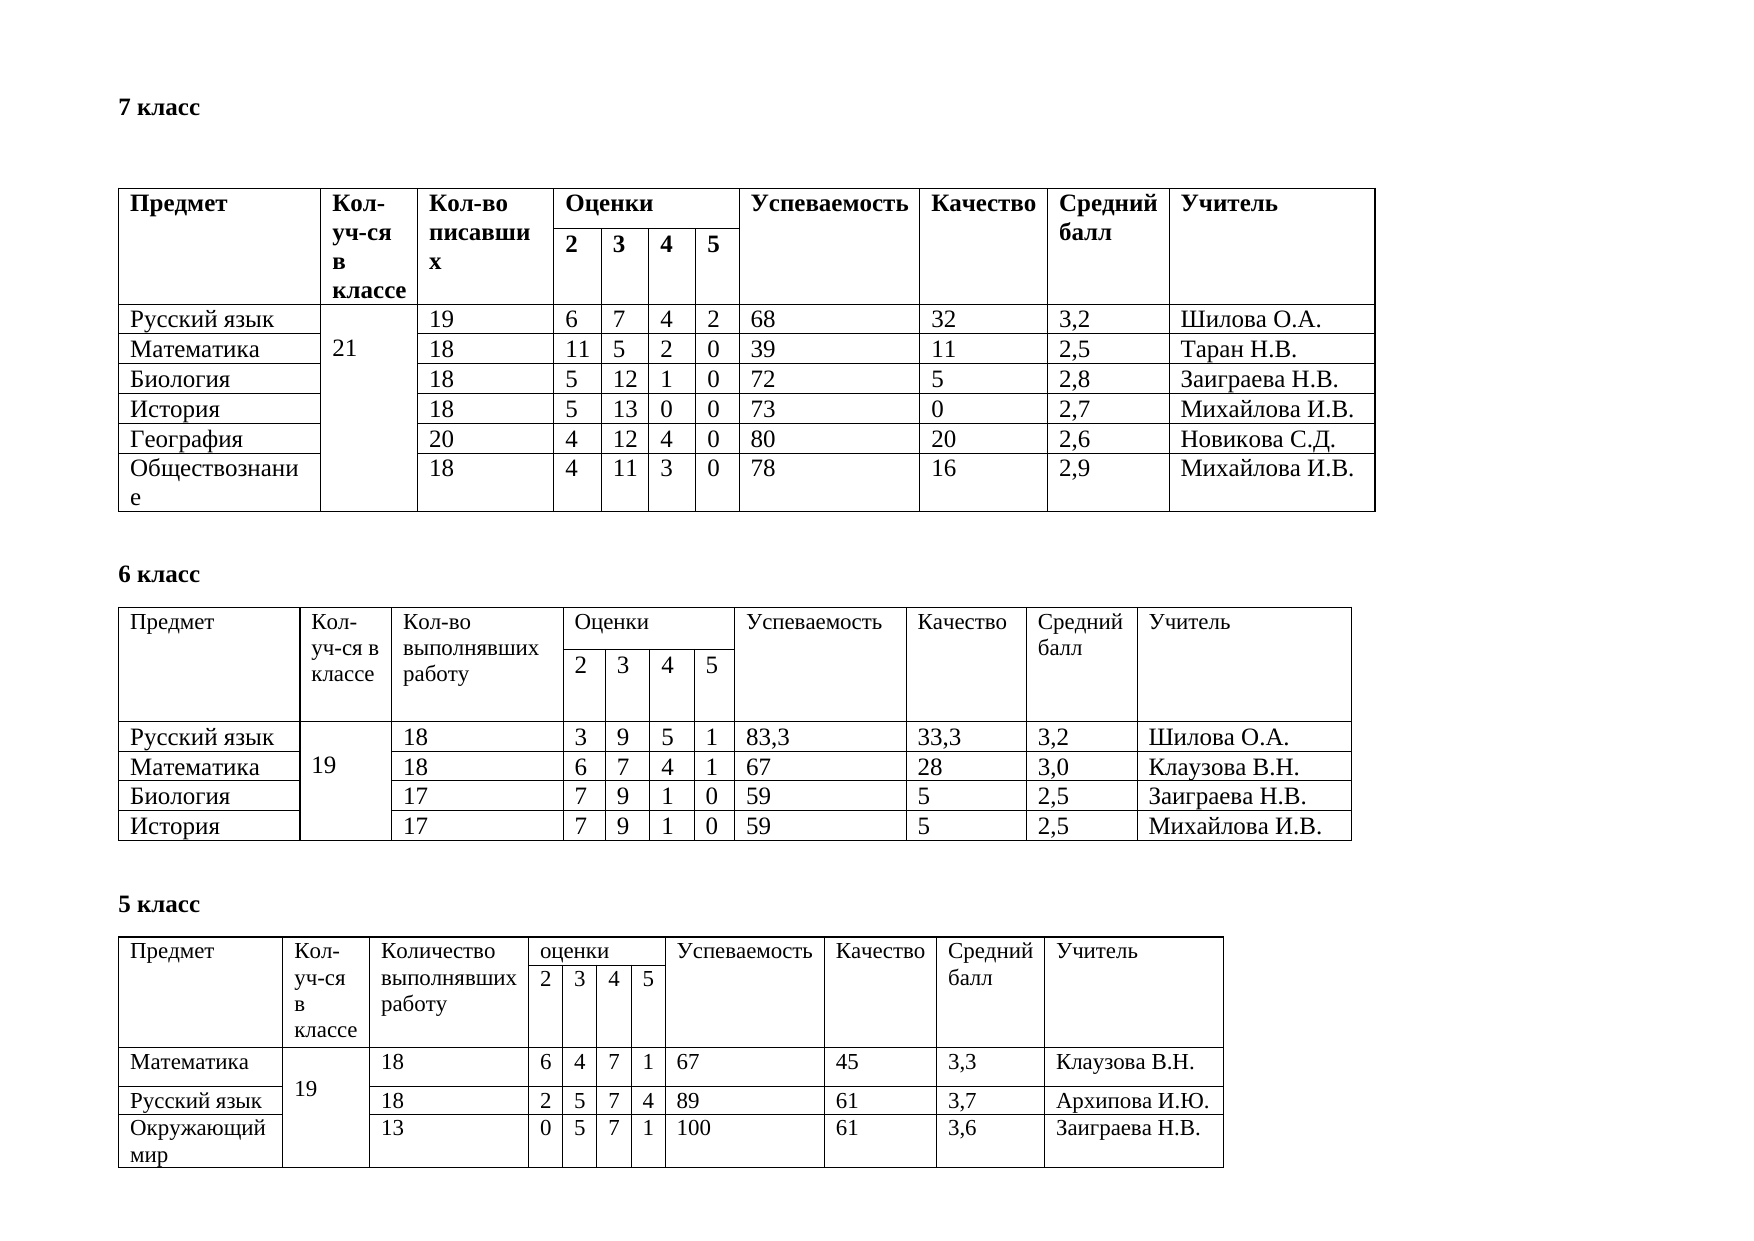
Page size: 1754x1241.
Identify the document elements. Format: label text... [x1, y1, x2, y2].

table_header Средний балл [1048, 189, 1169, 303]
table_header Качество [920, 189, 1047, 303]
table_cell 4 [632, 1087, 665, 1113]
table_cell 3 [563, 966, 596, 1047]
table_cell 3 [602, 229, 648, 303]
table_cell 5 [632, 966, 665, 1047]
table_cell 1 [695, 752, 734, 780]
table_cell 2,8 [1048, 364, 1169, 393]
table_header Успеваемость [666, 938, 824, 1047]
table_cell 5 [602, 334, 648, 363]
table_cell 3 [649, 454, 695, 511]
table_cell Математика [119, 1048, 282, 1086]
table_cell 2 [649, 334, 695, 363]
table_cell 6 [529, 1048, 562, 1086]
table_cell 9 [606, 722, 649, 751]
table_cell 61 [825, 1087, 936, 1113]
table_cell Биология [119, 364, 320, 393]
table_cell История [119, 394, 320, 423]
table_cell 18 [392, 752, 563, 780]
table_cell 12 [602, 364, 648, 393]
table_cell 72 [740, 364, 919, 393]
table_cell 0 [695, 811, 734, 840]
table_cell 13 [370, 1115, 528, 1167]
table_cell 0 [696, 334, 739, 363]
table_cell Русский язык [119, 305, 320, 333]
table_cell 32 [920, 305, 1047, 333]
table_cell 18 [418, 394, 553, 423]
table_cell 18 [418, 334, 553, 363]
table_cell 3,6 [937, 1115, 1044, 1167]
table_cell 4 [649, 305, 695, 333]
table_cell 4 [563, 1048, 596, 1086]
table_header Кол-во выполнявших работу [392, 608, 563, 721]
table_header Кол-уч-ся в классе [283, 938, 369, 1047]
table_cell 7 [602, 305, 648, 333]
table_cell 12 [602, 424, 648, 452]
table_cell 28 [907, 752, 1026, 780]
table_cell 0 [696, 424, 739, 452]
table_cell 9 [606, 811, 649, 840]
table_cell Михайлова И.В. [1138, 811, 1351, 840]
table_cell 5 [554, 394, 601, 423]
table_header оценки [529, 938, 665, 964]
table_cell 1 [650, 811, 694, 840]
table_cell 59 [735, 781, 906, 810]
table_cell 5 [563, 1087, 596, 1113]
table_cell 4 [649, 229, 695, 303]
table_cell 5 [696, 229, 739, 303]
table_cell 2 [564, 650, 605, 721]
table_cell 6 [554, 305, 601, 333]
table_cell 11 [602, 454, 648, 511]
table_cell 16 [920, 454, 1047, 511]
table_cell 4 [554, 454, 601, 511]
table_cell Михайлова И.В. [1170, 454, 1374, 511]
table_cell 6 [564, 752, 605, 780]
table_cell 9 [606, 781, 649, 810]
table_header Предмет [119, 189, 320, 303]
table_cell 1 [649, 364, 695, 393]
table_cell 13 [602, 394, 648, 423]
table_cell 20 [920, 424, 1047, 452]
table_cell 45 [825, 1048, 936, 1086]
table_cell Заиграева Н.В. [1170, 364, 1374, 393]
table_cell 1 [632, 1048, 665, 1086]
table_header Успеваемость [740, 189, 919, 303]
table_cell 18 [370, 1048, 528, 1086]
table_cell 3 [606, 650, 649, 721]
table_header Успеваемость [735, 608, 906, 721]
table_cell 68 [740, 305, 919, 333]
table_cell 4 [554, 424, 601, 452]
table_cell 19 [418, 305, 553, 333]
table_cell 0 [696, 364, 739, 393]
table_cell 2,9 [1048, 454, 1169, 511]
table_header Предмет [119, 938, 282, 1047]
table_cell 4 [649, 424, 695, 452]
table_cell География [119, 424, 320, 452]
table_cell 5 [554, 364, 601, 393]
table_cell 2 [529, 1087, 562, 1113]
table_cell 4 [650, 650, 694, 721]
table_cell 2 [554, 229, 601, 303]
table_cell Русский язык [119, 722, 299, 751]
table_header Кол-во писавших [418, 189, 553, 303]
table_cell 2 [696, 305, 739, 333]
table_cell 83,3 [735, 722, 906, 751]
table_cell 5 [920, 364, 1047, 393]
table_cell 2,5 [1027, 811, 1137, 840]
table_cell 100 [666, 1115, 824, 1167]
table_cell Русский язык [119, 1087, 282, 1113]
table_cell 2,6 [1048, 424, 1169, 452]
table_cell 17 [392, 781, 563, 810]
table_cell 4 [650, 752, 694, 780]
table_cell 0 [696, 454, 739, 511]
table_cell Михайлова И.В. [1170, 394, 1374, 423]
table_cell 3,0 [1027, 752, 1137, 780]
table_cell 18 [418, 364, 553, 393]
table_cell 0 [649, 394, 695, 423]
table_cell 11 [920, 334, 1047, 363]
table_header Средний балл [1027, 608, 1137, 721]
table_header Учитель [1045, 938, 1223, 1047]
table_cell Математика [119, 752, 299, 780]
table_cell Окружающий мир [119, 1115, 282, 1167]
table_cell Математика [119, 334, 320, 363]
table_cell 2 [529, 966, 562, 1047]
table_cell 3,3 [937, 1048, 1044, 1086]
table_cell 0 [695, 781, 734, 810]
table_cell 3 [564, 722, 605, 751]
table_cell 33,3 [907, 722, 1026, 751]
table_cell 18 [370, 1087, 528, 1113]
table_cell 3,2 [1048, 305, 1169, 333]
table_cell 20 [418, 424, 553, 452]
table_cell Новикова С.Д. [1170, 424, 1374, 452]
table_cell Обществознание [119, 454, 320, 511]
table_cell 73 [740, 394, 919, 423]
table_cell Шилова О.А. [1138, 722, 1351, 751]
table_cell 18 [418, 454, 553, 511]
table_cell Архипова И.Ю. [1045, 1087, 1223, 1113]
table_cell 2,5 [1027, 781, 1137, 810]
table_cell 0 [696, 394, 739, 423]
table_cell 11 [554, 334, 601, 363]
table_cell 0 [529, 1115, 562, 1167]
table_cell История [119, 811, 299, 840]
table_cell 21 [321, 305, 417, 511]
table_header Количество выполнявших работу [370, 938, 528, 1047]
table_cell 1 [632, 1115, 665, 1167]
table_header Средний балл [937, 938, 1044, 1047]
table_header Предмет [119, 608, 299, 721]
table_cell 7 [597, 1048, 631, 1086]
table_cell Таран Н.В. [1170, 334, 1374, 363]
table_cell 80 [740, 424, 919, 452]
table_cell 1 [695, 722, 734, 751]
table_cell 4 [597, 966, 631, 1047]
table_cell 39 [740, 334, 919, 363]
text 6 класс [118, 559, 1636, 588]
table_cell Шилова О.А. [1170, 305, 1374, 333]
table_cell 2,7 [1048, 394, 1169, 423]
text 5 класс [118, 889, 1636, 917]
table_cell Заиграева Н.В. [1138, 781, 1351, 810]
table_cell 5 [907, 781, 1026, 810]
table_cell 78 [740, 454, 919, 511]
table_cell Заиграева Н.В. [1045, 1115, 1223, 1167]
table_header Качество [825, 938, 936, 1047]
table_cell 18 [392, 722, 563, 751]
table_cell 19 [301, 722, 391, 840]
table_cell 3,7 [937, 1087, 1044, 1113]
table_cell 17 [392, 811, 563, 840]
table_cell 5 [650, 722, 694, 751]
table_cell Клаузова В.Н. [1045, 1048, 1223, 1086]
table_cell 7 [597, 1087, 631, 1113]
table_cell 7 [564, 781, 605, 810]
table_cell 1 [650, 781, 694, 810]
table_cell 19 [283, 1048, 369, 1167]
table_header Качество [907, 608, 1026, 721]
table_cell 67 [735, 752, 906, 780]
table_cell 89 [666, 1087, 824, 1113]
table_cell 3,2 [1027, 722, 1137, 751]
text 7 класс [118, 92, 1636, 121]
table_header Кол-уч-ся в классе [321, 189, 417, 303]
table_header Оценки [554, 189, 739, 228]
table_cell 7 [606, 752, 649, 780]
table_cell Клаузова В.Н. [1138, 752, 1351, 780]
table_cell 7 [597, 1115, 631, 1167]
table_header Учитель [1170, 189, 1374, 303]
table_header Кол-уч-ся в классе [301, 608, 391, 721]
table_cell 5 [563, 1115, 596, 1167]
table_cell 67 [666, 1048, 824, 1086]
table_cell Биология [119, 781, 299, 810]
table_cell 5 [907, 811, 1026, 840]
table_cell 5 [695, 650, 734, 721]
table_header Учитель [1138, 608, 1351, 721]
table_cell 0 [920, 394, 1047, 423]
table_cell 7 [564, 811, 605, 840]
table_cell 59 [735, 811, 906, 840]
table_cell 61 [825, 1115, 936, 1167]
table_header Оценки [564, 608, 734, 649]
table_cell 2,5 [1048, 334, 1169, 363]
